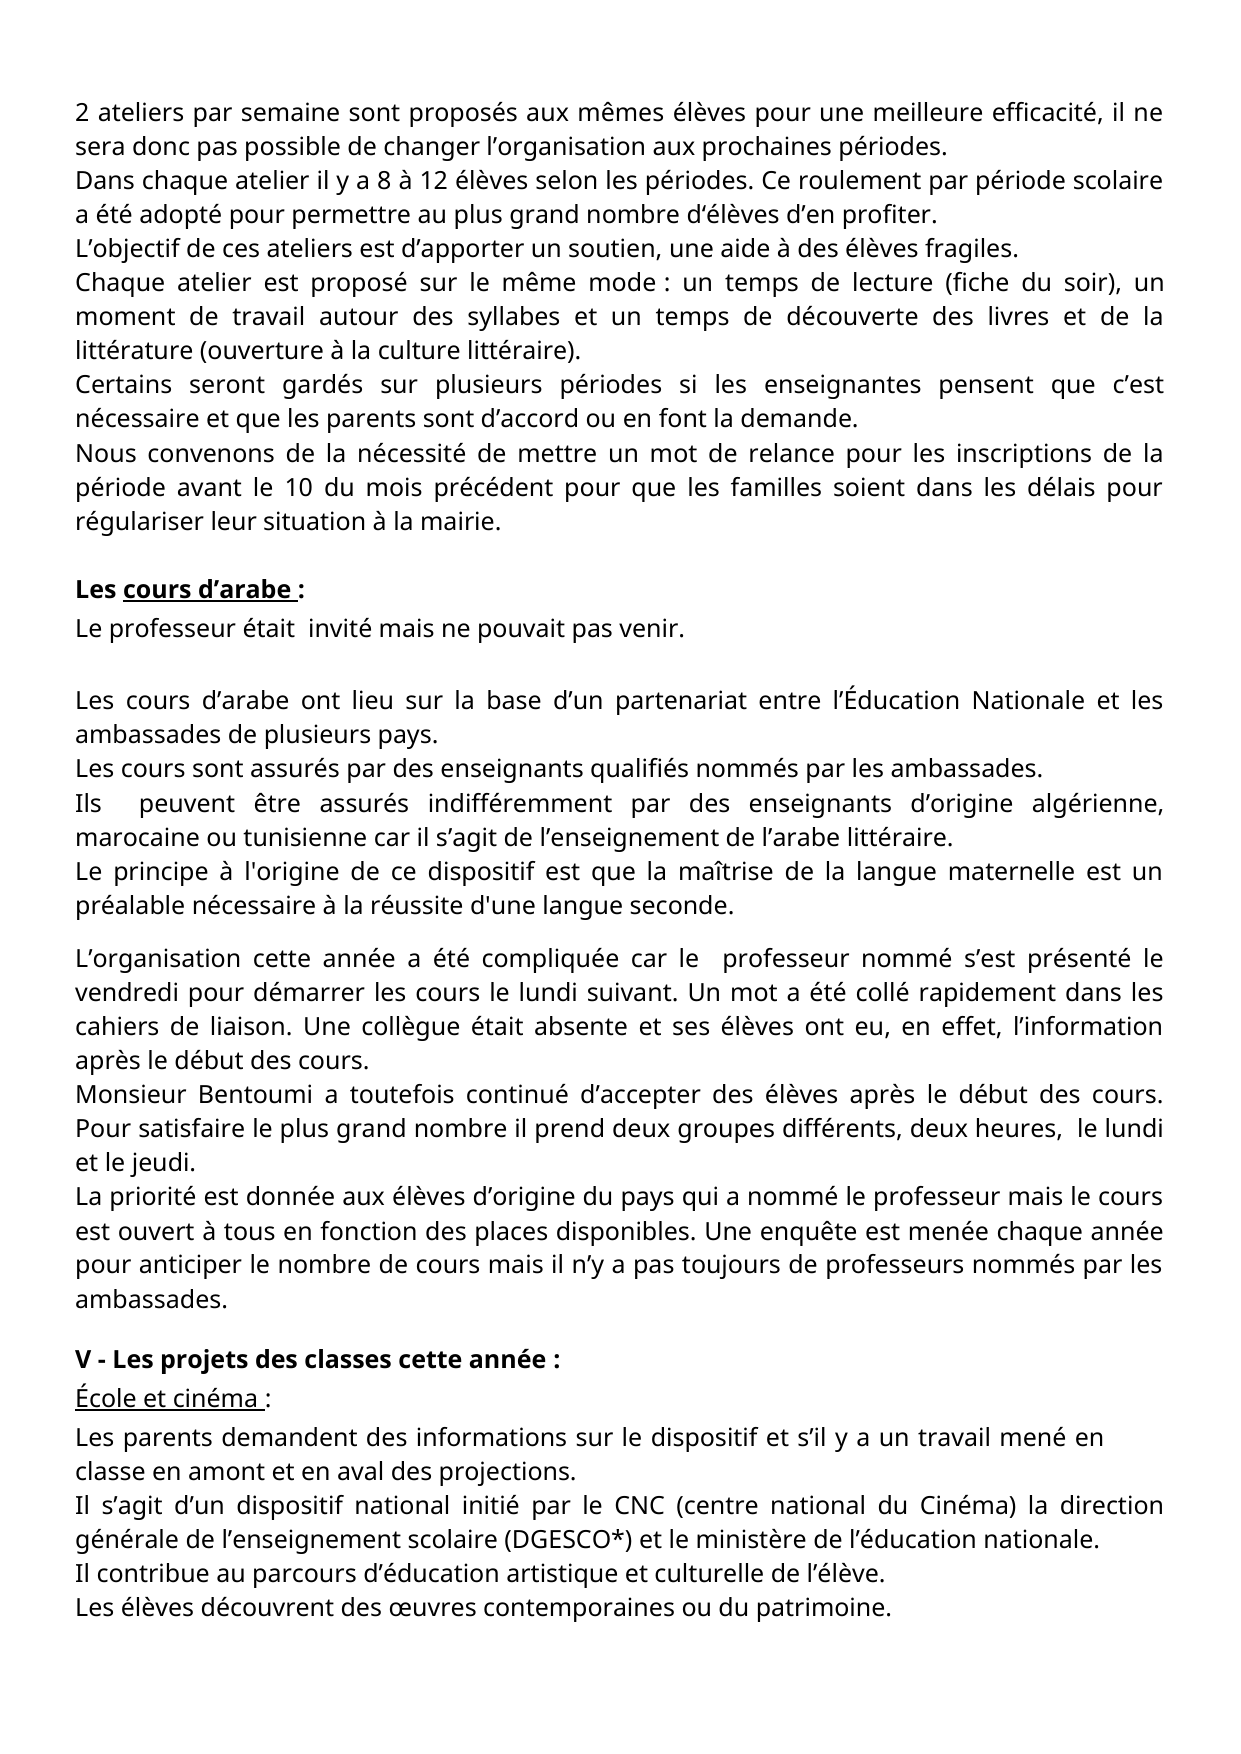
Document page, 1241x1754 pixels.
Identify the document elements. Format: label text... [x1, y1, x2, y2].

text V - Les projets des classes cette année : [75, 1341, 1165, 1375]
text Les élèves découvrent des œuvres contemporaines ou du patrimoine. [75, 1590, 1165, 1624]
text Ils peuvent être assurés indifféremment par des enseignants d’origine algérienne, marocaine ou tunisienne car il s’agit de l’enseignement de l’arabe littéraire. [75, 785, 1165, 853]
text Nous convenons de la nécessité de mettre un mot de relance pour les inscriptions de la période avant le 10 du mois précédent pour que les familles soient dans les délais pour régulariser leur situation à la mairie. [75, 435, 1165, 537]
text L’objectif de ces ateliers est d’apporter un soutien, une aide à des élèves fragiles. [75, 231, 1165, 265]
text 2 ateliers par semaine sont proposés aux mêmes élèves pour une meilleure efficacité, il ne sera donc pas possible de changer l’organisation aux prochaines périodes. [75, 94, 1165, 163]
text Les cours d’arabe ont lieu sur la base d’un partenariat entre l’Éducation Nationale et les ambassades de plusieurs pays. [75, 683, 1165, 751]
text Les cours sont assurés par des enseignants qualifiés nommés par les ambassades. [75, 751, 1165, 785]
text École et cinéma : [75, 1381, 1165, 1414]
text Il s’agit d’un dispositif national initié par le CNC (centre national du Cinéma) la direction générale de l’enseignement scolaire (DGESCO*) et le ministère de l’éducation nationale. [75, 1488, 1165, 1556]
text Chaque atelier est proposé sur le même mode : un temps de lecture (fiche du soir), un moment de travail autour des syllabes et un temps de découverte des livres et de la littérature (ouverture à la culture littéraire). [75, 265, 1165, 367]
text Certains seront gardés sur plusieurs périodes si les enseignantes pensent que c’est nécessaire et que les parents sont d’accord ou en font la demande. [75, 367, 1165, 435]
text Dans chaque atelier il y a 8 à 12 élèves selon les périodes. Ce roulement par période scolaire a été adopté pour permettre au plus grand nombre d‘élèves d’en profiter. [75, 163, 1165, 231]
text Monsieur Bentoumi a toutefois continué d’accepter des élèves après le début des cours. Pour satisfaire le plus grand nombre il prend deux groupes différents, deux heures, le lundi et le jeudi. [75, 1077, 1165, 1179]
text Le principe à l'origine de ce dispositif est que la maîtrise de la langue maternelle est un préalable nécessaire à la réussite d'une langue seconde. [75, 853, 1165, 921]
text L’organisation cette année a été compliquée car le professeur nommé s’est présenté le vendredi pour démarrer les cours le lundi suivant. Un mot a été collé rapidement dans les cahiers de liaison. Une collègue était absente et ses élèves ont eu, en effet, l’information après le début des cours. [75, 941, 1165, 1077]
text Il contribue au parcours d’éducation artistique et culturelle de l’élève. [75, 1556, 1165, 1590]
text Les parents demandent des informations sur le dispositif et s’il y a un travail mené en classe en amont et en aval des projections. [75, 1420, 1107, 1488]
text Les cours d’arabe : [75, 571, 1165, 606]
text La priorité est donnée aux élèves d’origine du pays qui a nommé le professeur mais le cours est ouvert à tous en fonction des places disponibles. Une enquête est menée chaque année pour anticiper le nombre de cours mais il n’y a pas toujours de professeurs nommés par les ambassades. [75, 1179, 1165, 1315]
text Le professeur était invité mais ne pouvait pas venir. [75, 611, 1117, 645]
